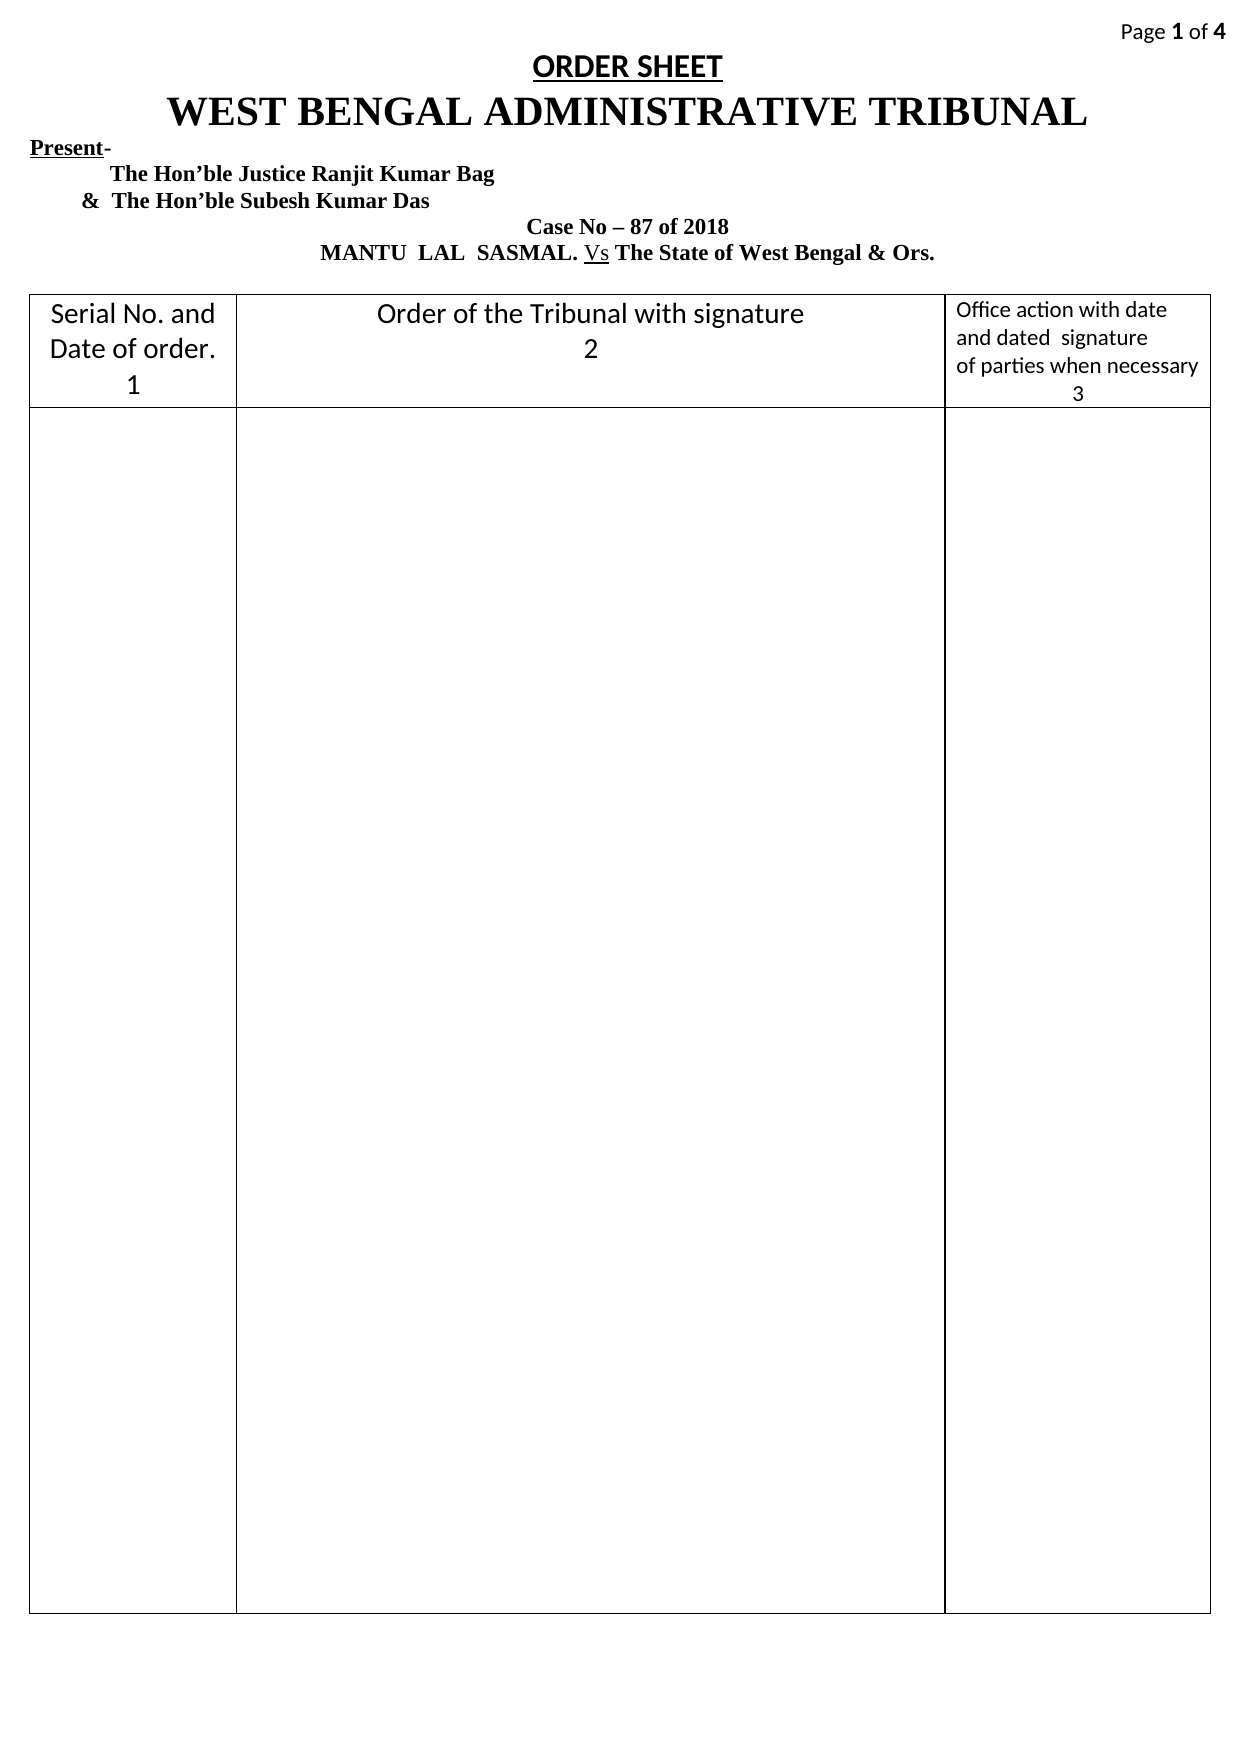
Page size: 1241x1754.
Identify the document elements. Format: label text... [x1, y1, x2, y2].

table_header Serial No. and Date of order. 1 [30, 295, 236, 407]
table_header Order of the Tribunal with signature 2 [237, 295, 944, 407]
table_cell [30, 408, 236, 1613]
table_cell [237, 408, 944, 1613]
table_cell [946, 408, 1210, 1613]
table_header Office action with date and dated signature of parties when necessary 3 [946, 295, 1210, 407]
